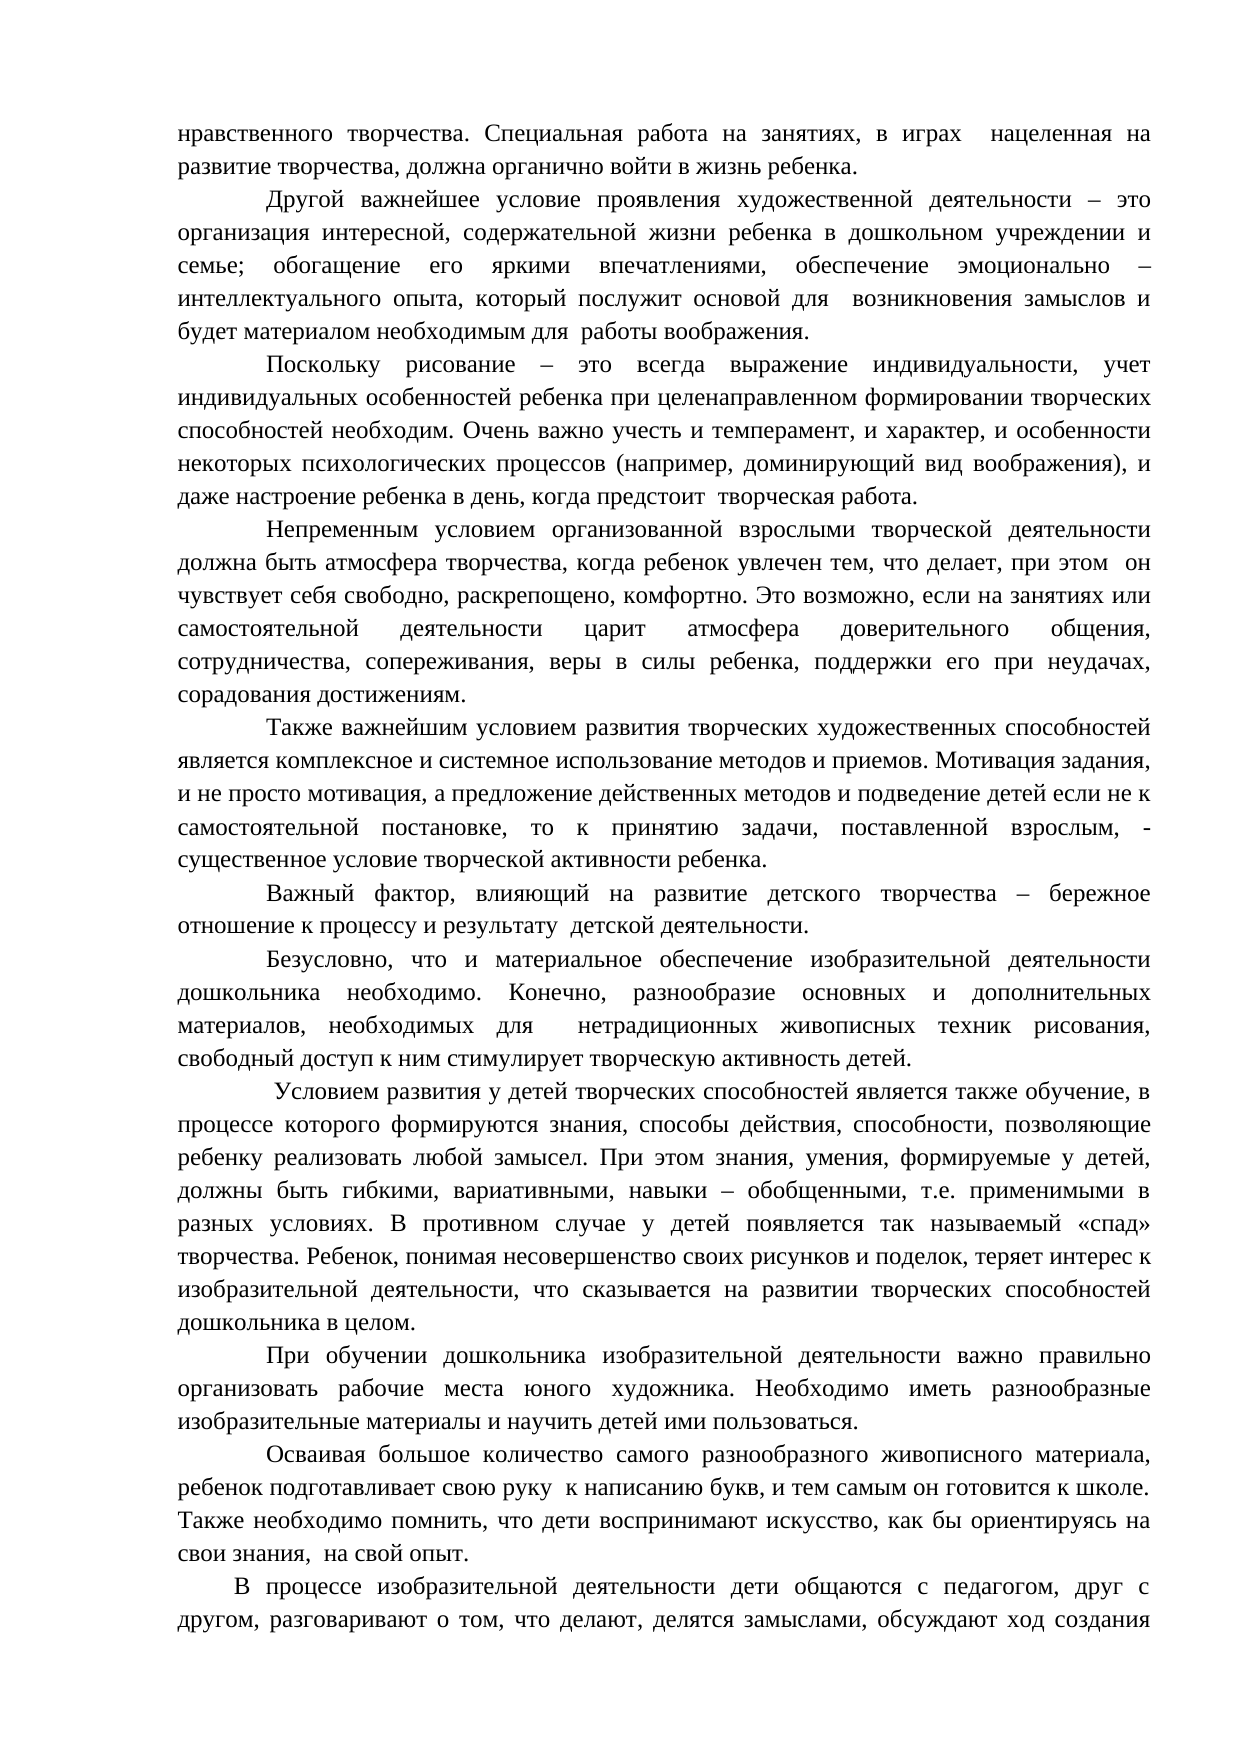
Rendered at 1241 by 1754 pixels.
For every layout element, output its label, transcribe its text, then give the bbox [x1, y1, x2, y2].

text Также важнейшим условием развития творческих художественных способностей является комплексное и системное использование методов и приемов. Мотивация задания, и не просто мотивация, а предложение действенных методов и подведение детей если не к самостоятельной постановке, то к принятию задачи, поставленной взрослым, - существенное условие творческой активности ребенка. [177, 712, 1152, 873]
text Поскольку рисование – это всегда выражение индивидуальности, учет индивидуальных особенностей ребенка при целенаправленном формировании творческих способностей необходим. Очень важно учесть и темперамент, и характер, и особенности некоторых психологических процессов (например, доминирующий вид воображения), и даже настроение ребенка в день, когда предстоит творческая работа. [177, 349, 1152, 510]
text Важный фактор, влияющий на развитие детского творчества – бережное отношение к процессу и результату детской деятельности. [177, 878, 1152, 939]
text Непременным условием организованной взрослыми творческой деятельности должна быть атмосфера творчества, когда ребенок увлечен тем, что делает, при этом он чувствует себя свободно, раскрепощено, комфортно. Это возможно, если на занятиях или самостоятельной деятельности царит атмосфера доверительного общения, сотрудничества, сопереживания, веры в силы ребенка, поддержки его при неудачах, сорадования достижениям. [177, 514, 1152, 708]
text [177, 118, 1152, 180]
text Другой важнейшее условие проявления художественной деятельности – это организация интересной, содержательной жизни ребенка в дошкольном учреждении и семье; обогащение его яркими впечатлениями, обеспечение эмоционально – интеллектуального опыта, который послужит основой для возникновения замыслов и будет материалом необходимым для работы воображения. [177, 184, 1152, 345]
text Осваивая большое количество самого разнообразного живописного материала, ребенок подготавливает свою руку к написанию букв, и тем самым он готовится к школе. Также необходимо помнить, что дети воспринимают искусство, как бы ориентируясь на свои знания, на свой опыт. [177, 1439, 1152, 1567]
text Условием развития у детей творческих способностей является также обучение, в процессе которого формируются знания, способы действия, способности, позволяющие ребенку реализовать любой замысел. При этом знания, умения, формируемые у детей, должны быть гибкими, вариативными, навыки – обобщенными, т.е. применимыми в разных условиях. В противном случае у детей появляется так называемый «спад» творчества. Ребенок, понимая несовершенство своих рисунков и поделок, теряет интерес к изобразительной деятельности, что сказывается на развитии творческих способностей дошкольника в целом. [177, 1076, 1152, 1336]
text При обучении дошкольника изобразительной деятельности важно правильно организовать рабочие места юного художника. Необходимо иметь разнообразные изобразительные материалы и научить детей ими пользоваться. [177, 1340, 1152, 1435]
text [177, 1571, 1150, 1633]
text Безусловно, что и материальное обеспечение изобразительной деятельности дошкольника необходимо. Конечно, разнообразие основных и дополнительных материалов, необходимых для нетрадиционных живописных техник рисования, свободный доступ к ним стимулирует творческую активность детей. [177, 944, 1152, 1071]
